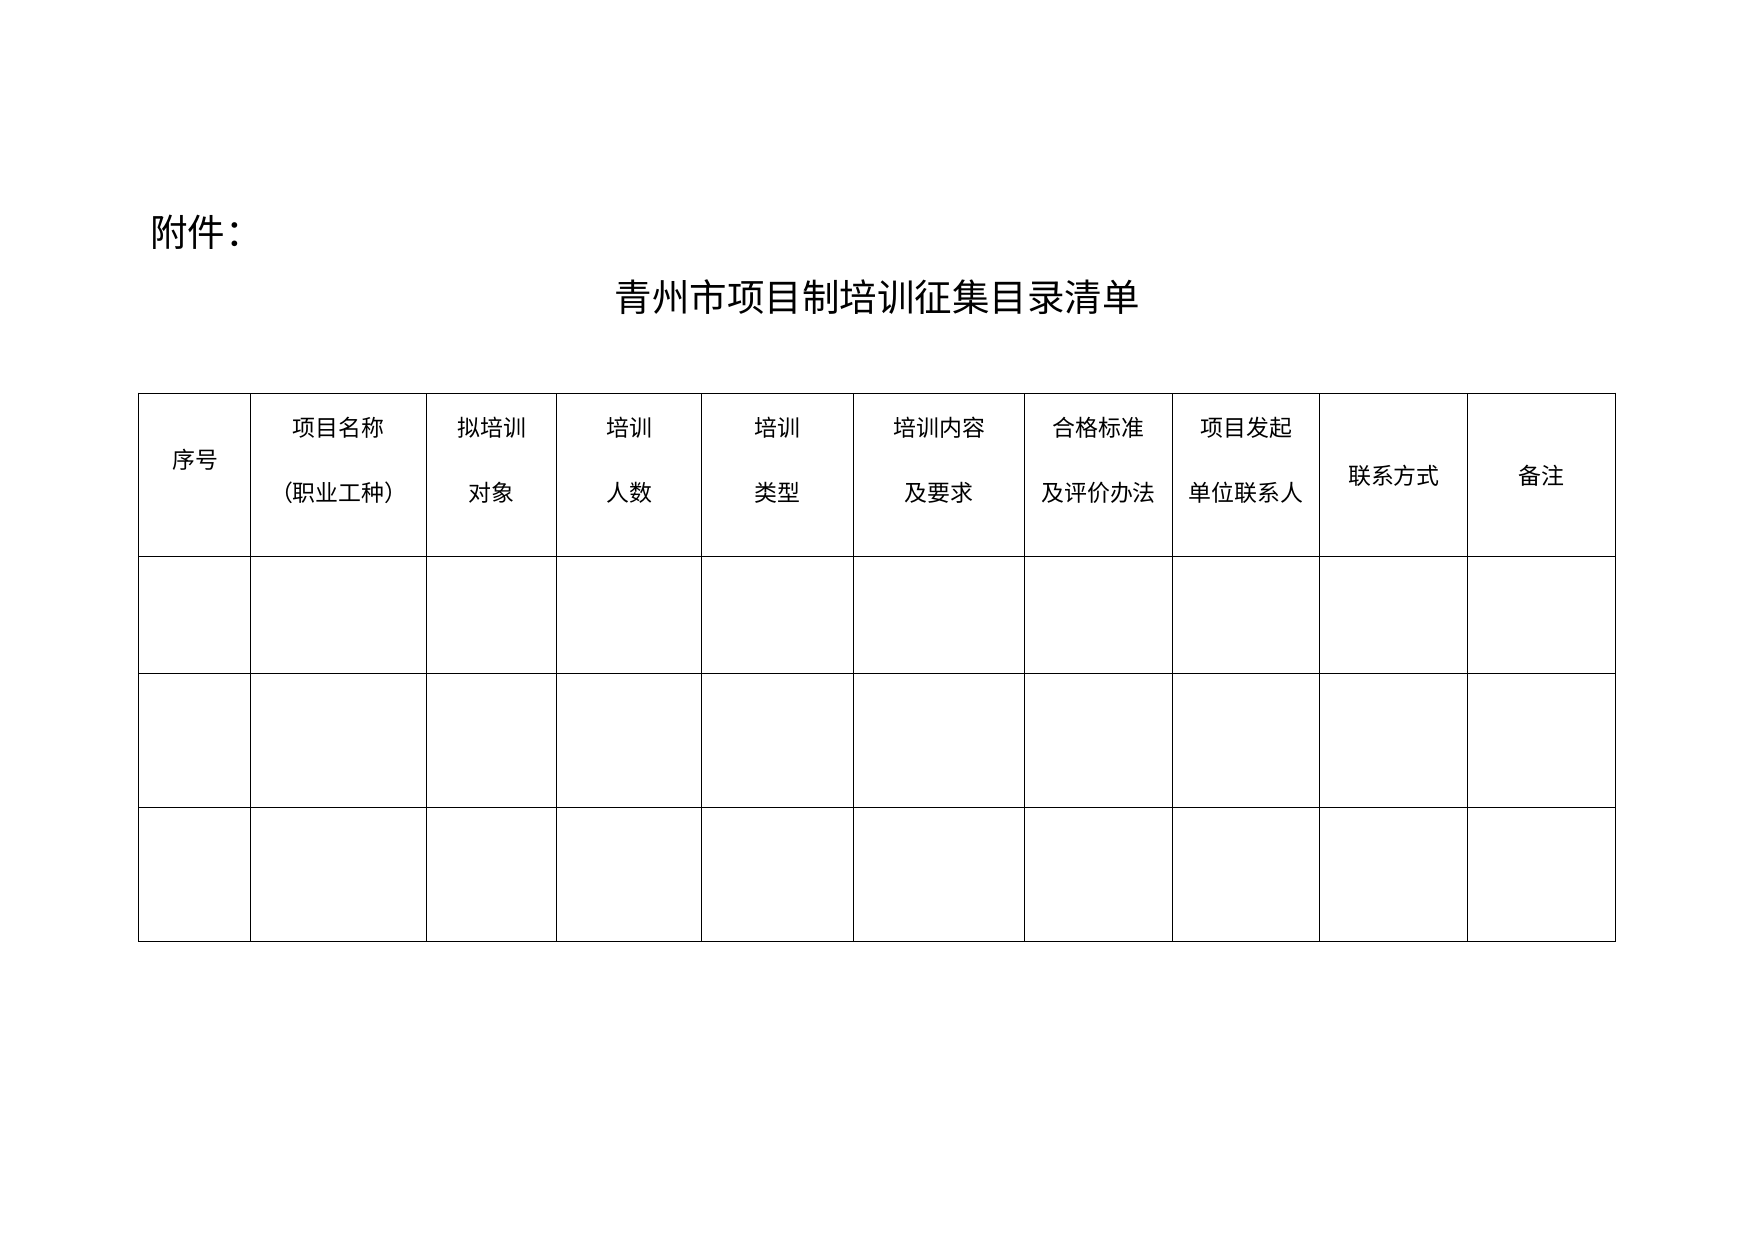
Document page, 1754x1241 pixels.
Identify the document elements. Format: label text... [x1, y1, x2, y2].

table_cell [702, 808, 853, 941]
table_cell [557, 808, 701, 941]
table_cell [1173, 674, 1319, 807]
text 青州市项目制培训征集目录清单 [150, 263, 1604, 328]
table_cell [1468, 674, 1615, 807]
table_cell [251, 674, 426, 807]
table_header 联系方式 [1320, 394, 1467, 556]
table_cell [1025, 557, 1172, 673]
table_cell [1025, 674, 1172, 807]
table_header 备注 [1468, 394, 1615, 556]
table_cell [1320, 557, 1467, 673]
table_cell [427, 808, 556, 941]
table_header 拟培训 对象 [427, 394, 556, 556]
table_cell [1320, 808, 1467, 941]
table_cell [557, 557, 701, 673]
table_cell [702, 557, 853, 673]
table_cell [427, 557, 556, 673]
table_cell [427, 674, 556, 807]
table_cell [1173, 557, 1319, 673]
table_cell [1173, 808, 1319, 941]
table_header 序号 [139, 394, 250, 556]
table_cell [1468, 808, 1615, 941]
table_cell [1025, 808, 1172, 941]
table_cell [139, 808, 250, 941]
table_cell [251, 808, 426, 941]
table_cell [854, 674, 1024, 807]
table_header 合格标准 及评价办法 [1025, 394, 1172, 556]
table_header 培训内容 及要求 [854, 394, 1024, 556]
table_cell [702, 674, 853, 807]
table_cell [251, 557, 426, 673]
table_cell [139, 557, 250, 673]
table_header 项目发起 单位联系人 [1173, 394, 1319, 556]
table_cell [1320, 674, 1467, 807]
table_cell [854, 808, 1024, 941]
table_cell [854, 557, 1024, 673]
table_header 培训 人数 [557, 394, 701, 556]
table_header 培训 类型 [702, 394, 853, 556]
table_header 项目名称 （职业工种） [251, 394, 426, 556]
table_cell [139, 674, 250, 807]
text 附件： [150, 198, 1604, 263]
table_cell [1468, 557, 1615, 673]
table_cell [557, 674, 701, 807]
